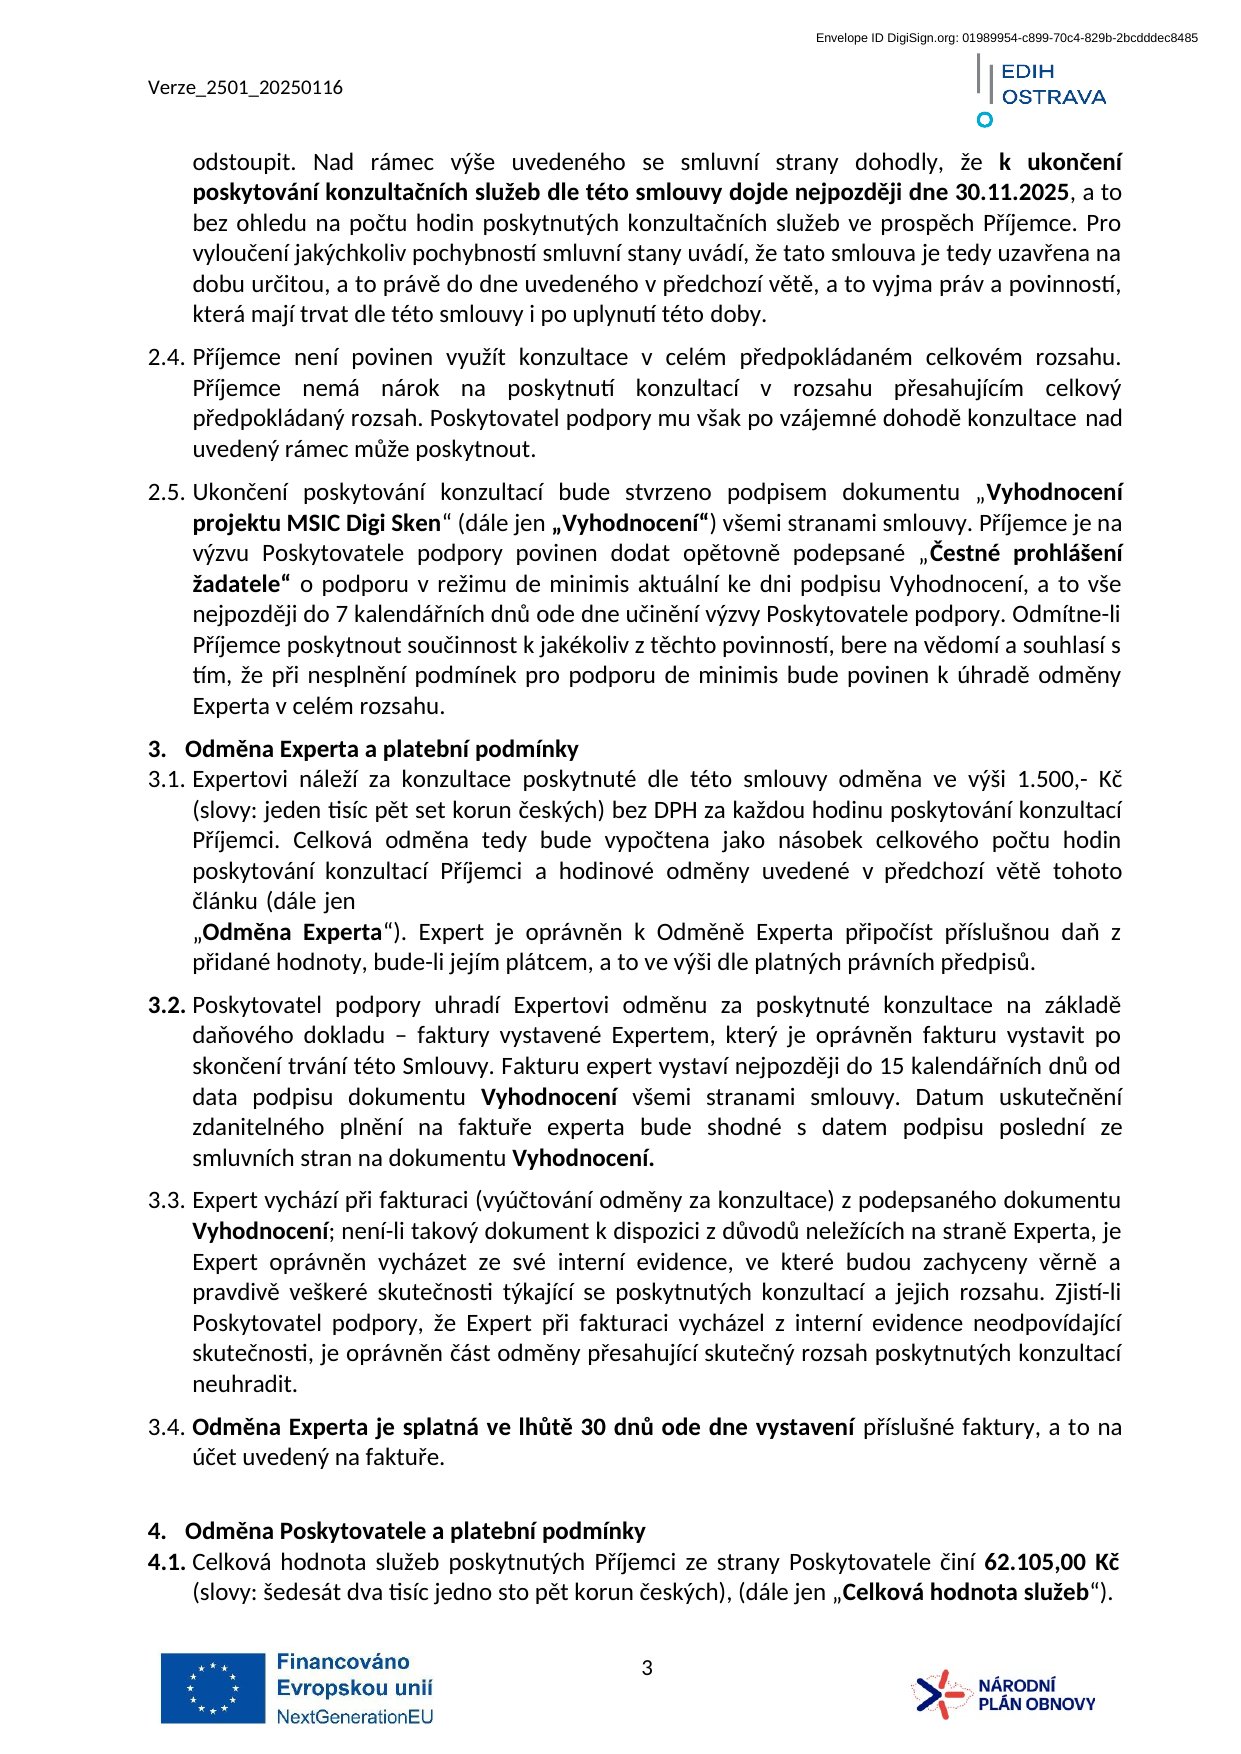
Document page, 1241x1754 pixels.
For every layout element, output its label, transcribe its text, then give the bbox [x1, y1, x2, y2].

list Expertovi náleží za konzultace poskytnuté dle této smlouvy odměna ve výši 1.500,- Kč (slovy: jeden tisíc pět set korun českých) bez DPH za každou hodinu poskytování konzultací Příjemci. Celková odměna tedy bude vypočtena jako násobek celkového počtu hodin poskytování konzultací Příjemci a hodinové odměny uvedené v předchozí větě tohoto článku (dále jen [148, 763, 1123, 916]
text (slovy: šedesát dva tisíc jedno sto pět korun českých), (dále jen „Celková hodnota služeb“). [192, 1576, 1134, 1607]
list Příjemce není povinen využít konzultace v celém předpokládaném celkovém rozsahu. Příjemce nemá nárok na poskytnutí konzultací v rozsahu přesahujícím celkový předpokládaný rozsah. Poskytovatel podpory mu však po vzájemné dohodě konzultace nad uvedený rámec může poskytnout. [148, 342, 1123, 464]
text odstoupit. Nad rámec výše uvedeného se smluvní strany dohodly, že k ukončení poskytování konzultačních služeb dle této smlouvy dojde nejpozději dne 30.11.2025, a to bez ohledu na počtu hodin poskytnutých konzultačních služeb ve prospěch Příjemce. Pro vyloučení jakýchkoliv pochybností smluvní stany uvádí, že tato smlouva je tedy uzavřena na dobu určitou, a to právě do dne uvedeného v předchozí větě, a to vyjma práv a povinností, která mají trvat dle této smlouvy i po uplynutí této doby. [192, 146, 1123, 329]
picture [157, 1647, 434, 1728]
list Ukončení poskytování konzultací bude stvrzeno podpisem dokumentu „Vyhodnocení projektu MSIC Digi Sken“ (dále jen „Vyhodnocení“) všemi stranami smlouvy. Příjemce je na výzvu Poskytovatele podpory povinen dodat opětovně podepsané „Čestné prohlášení žadatele“ o podporu v režimu de minimis aktuální ke dni podpisu Vyhodnocení, a to vše nejpozději do 7 kalendářních dnů ode dne učinění výzvy Poskytovatele podpory. Odmítne-li Příjemce poskytnout součinnost k jakékoliv z těchto povinností, bere na vědomí a souhlasí s tím, že při nesplnění podmínek pro podporu de minimis bude povinen k úhradě odměny Experta v celém rozsahu. [148, 476, 1123, 720]
list Poskytovatel podpory uhradí Expertovi odměnu za poskytnuté konzultace na základě daňového dokladu – faktury vystavené Expertem, který je oprávněn fakturu vystavit po skončení trvání této Smlouvy. Fakturu expert vystaví nejpozději do 15 kalendářních dnů od data podpisu dokumentu Vyhodnocení všemi stranami smlouvy. Datum uskutečnění zdanitelného plnění na faktuře experta bude shodné s datem podpisu poslední ze smluvních stran na dokumentu Vyhodnocení. [148, 989, 1123, 1172]
subtitle Odměna Poskytovatele a platební podmínky [148, 1515, 1134, 1546]
subtitle Odměna Experta a platební podmínky [148, 733, 1134, 763]
text „Odměna Experta“). Expert je oprávněn k Odměně Experta připočíst příslušnou daň z přidané hodnoty, bude-li jejím plátcem, a to ve výši dle platných právních předpisů. [192, 916, 1122, 977]
list Expert vychází při fakturaci (vyúčtování odměny za konzultace) z podepsaného dokumentu Vyhodnocení; není-li takový dokument k dispozici z důvodů neležících na straně Experta, je Expert oprávněn vycházet ze své interní evidence, ve které budou zachyceny věrně a pravdivě veškeré skutečnosti týkající se poskytnutých konzultací a jejich rozsahu. Zjistí-li Poskytovatel podpory, že Expert při fakturaci vycházel z interní evidence neodpovídající skutečnosti, je oprávněn část odměny přesahující skutečný rozsah poskytnutých konzultací neuhradit. [148, 1184, 1123, 1398]
picture [910, 1669, 1095, 1720]
list Odměna Experta je splatná ve lhůtě 30 dnů ode dne vystavení příslušné faktury, a to na účet uvedený na faktuře. [148, 1411, 1123, 1472]
picture [977, 53, 1107, 128]
list Celková hodnota služeb poskytnutých Příjemci ze strany Poskytovatele činí 62.105,00 Kč [148, 1546, 1134, 1576]
